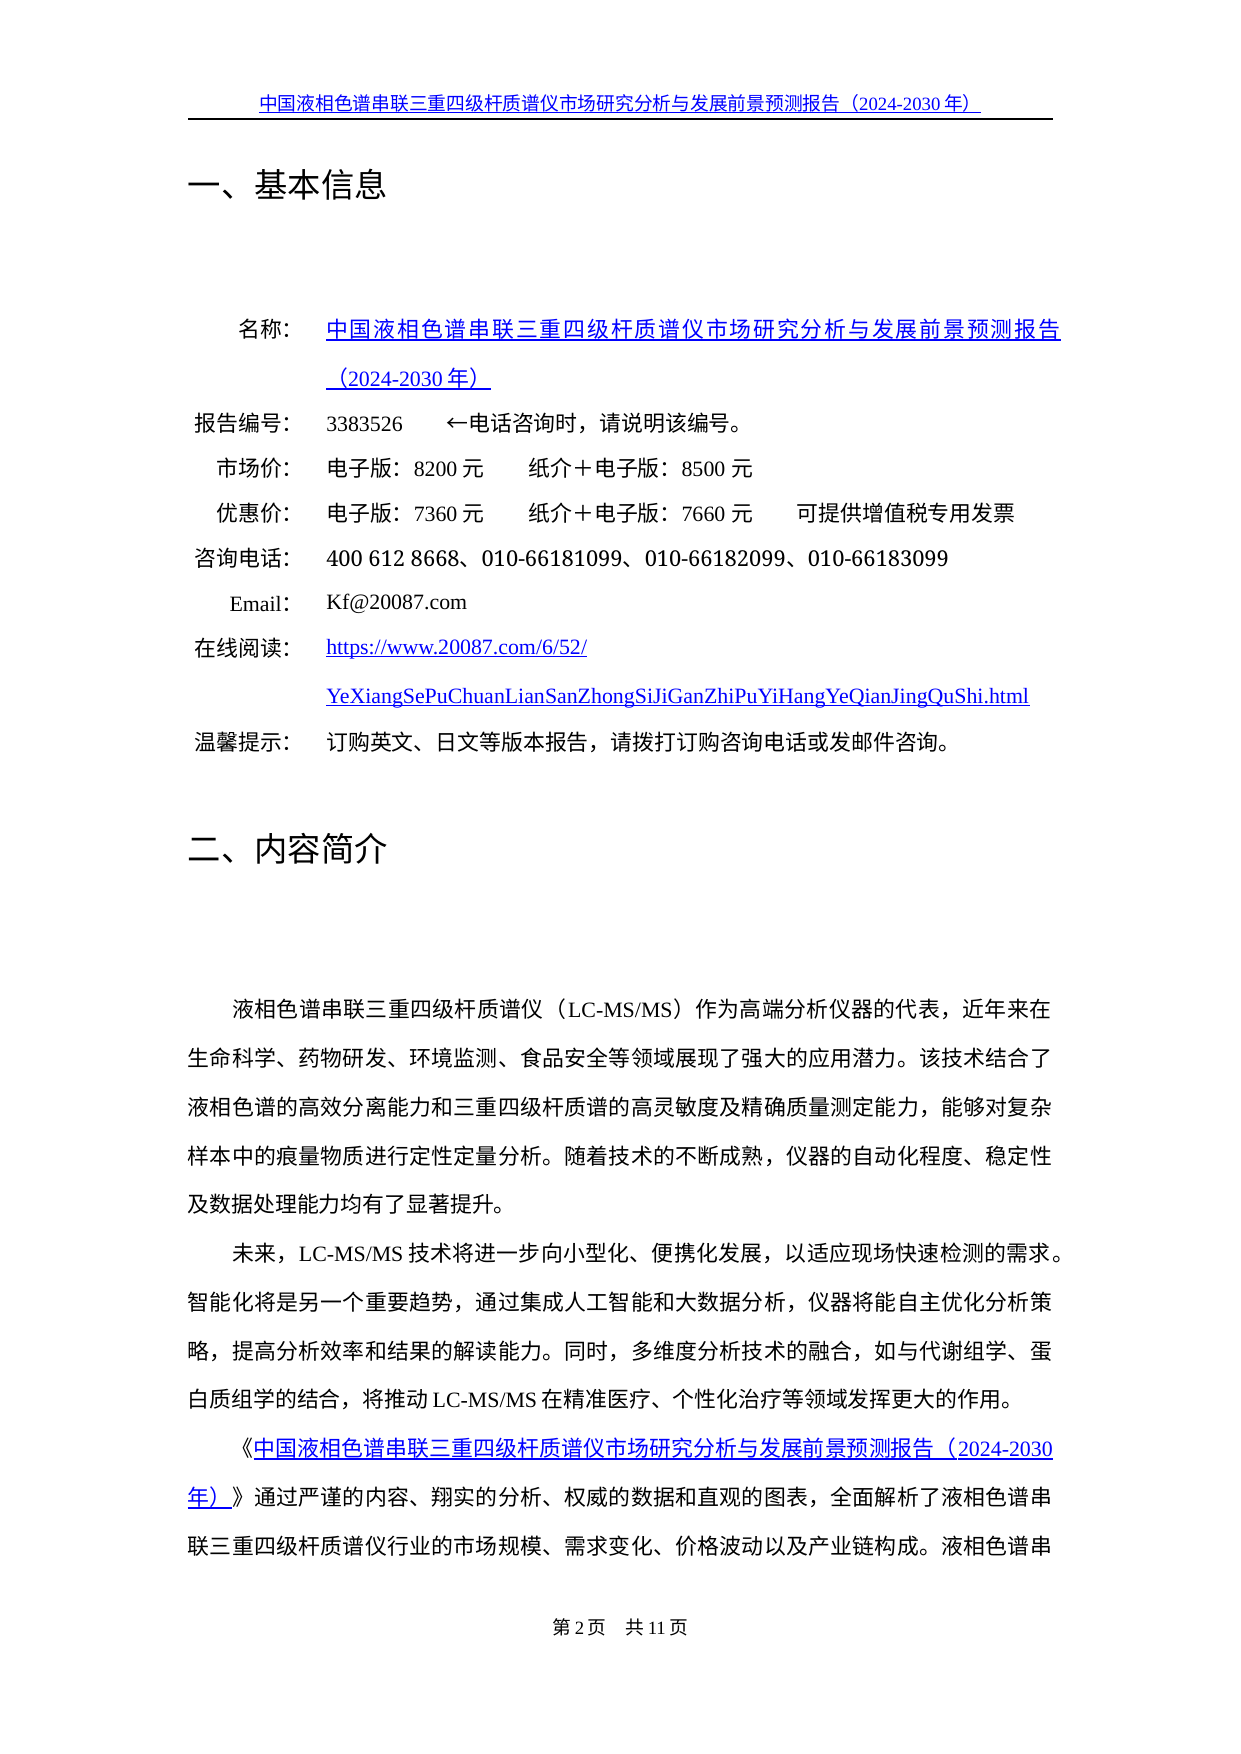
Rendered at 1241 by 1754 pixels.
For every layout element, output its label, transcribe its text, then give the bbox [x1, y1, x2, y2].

table_cell Kf@20087.com [315, 585, 1073, 630]
title 一、基本信息 [187, 150, 1053, 215]
table_cell 3383526 ←电话咨询时，请说明该编号。 [315, 405, 1073, 450]
table_header 中国液相色谱串联三重四级杆质谱仪市场研究分析与发展前景预测报告（2024-2030年） [315, 312, 1073, 405]
table_cell 电子版：8200 元 纸介＋电子版：8500 元 [315, 450, 1073, 495]
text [187, 992, 1053, 1561]
table_cell 温馨提示： [167, 724, 315, 769]
table_cell 订购英文、日文等版本报告，请拨打订购咨询电话或发邮件咨询。 [315, 724, 1073, 769]
table_cell 市场价： [167, 450, 315, 495]
table_cell [315, 630, 1073, 724]
table_cell 咨询电话： [167, 540, 315, 585]
table_cell 优惠价： [167, 495, 315, 540]
table_cell Email： [167, 585, 315, 630]
title 二、内容简介 [187, 814, 1053, 879]
table_cell 报告编号： [167, 405, 315, 450]
table_cell 400 612 8668、010-66181099、010-66182099、010-66183099 [315, 540, 1073, 585]
table_cell 在线阅读： [167, 630, 315, 724]
table_cell 电子版：7360 元 纸介＋电子版：7660 元 可提供增值税专用发票 [315, 495, 1073, 540]
table_header 名称： [167, 312, 315, 405]
